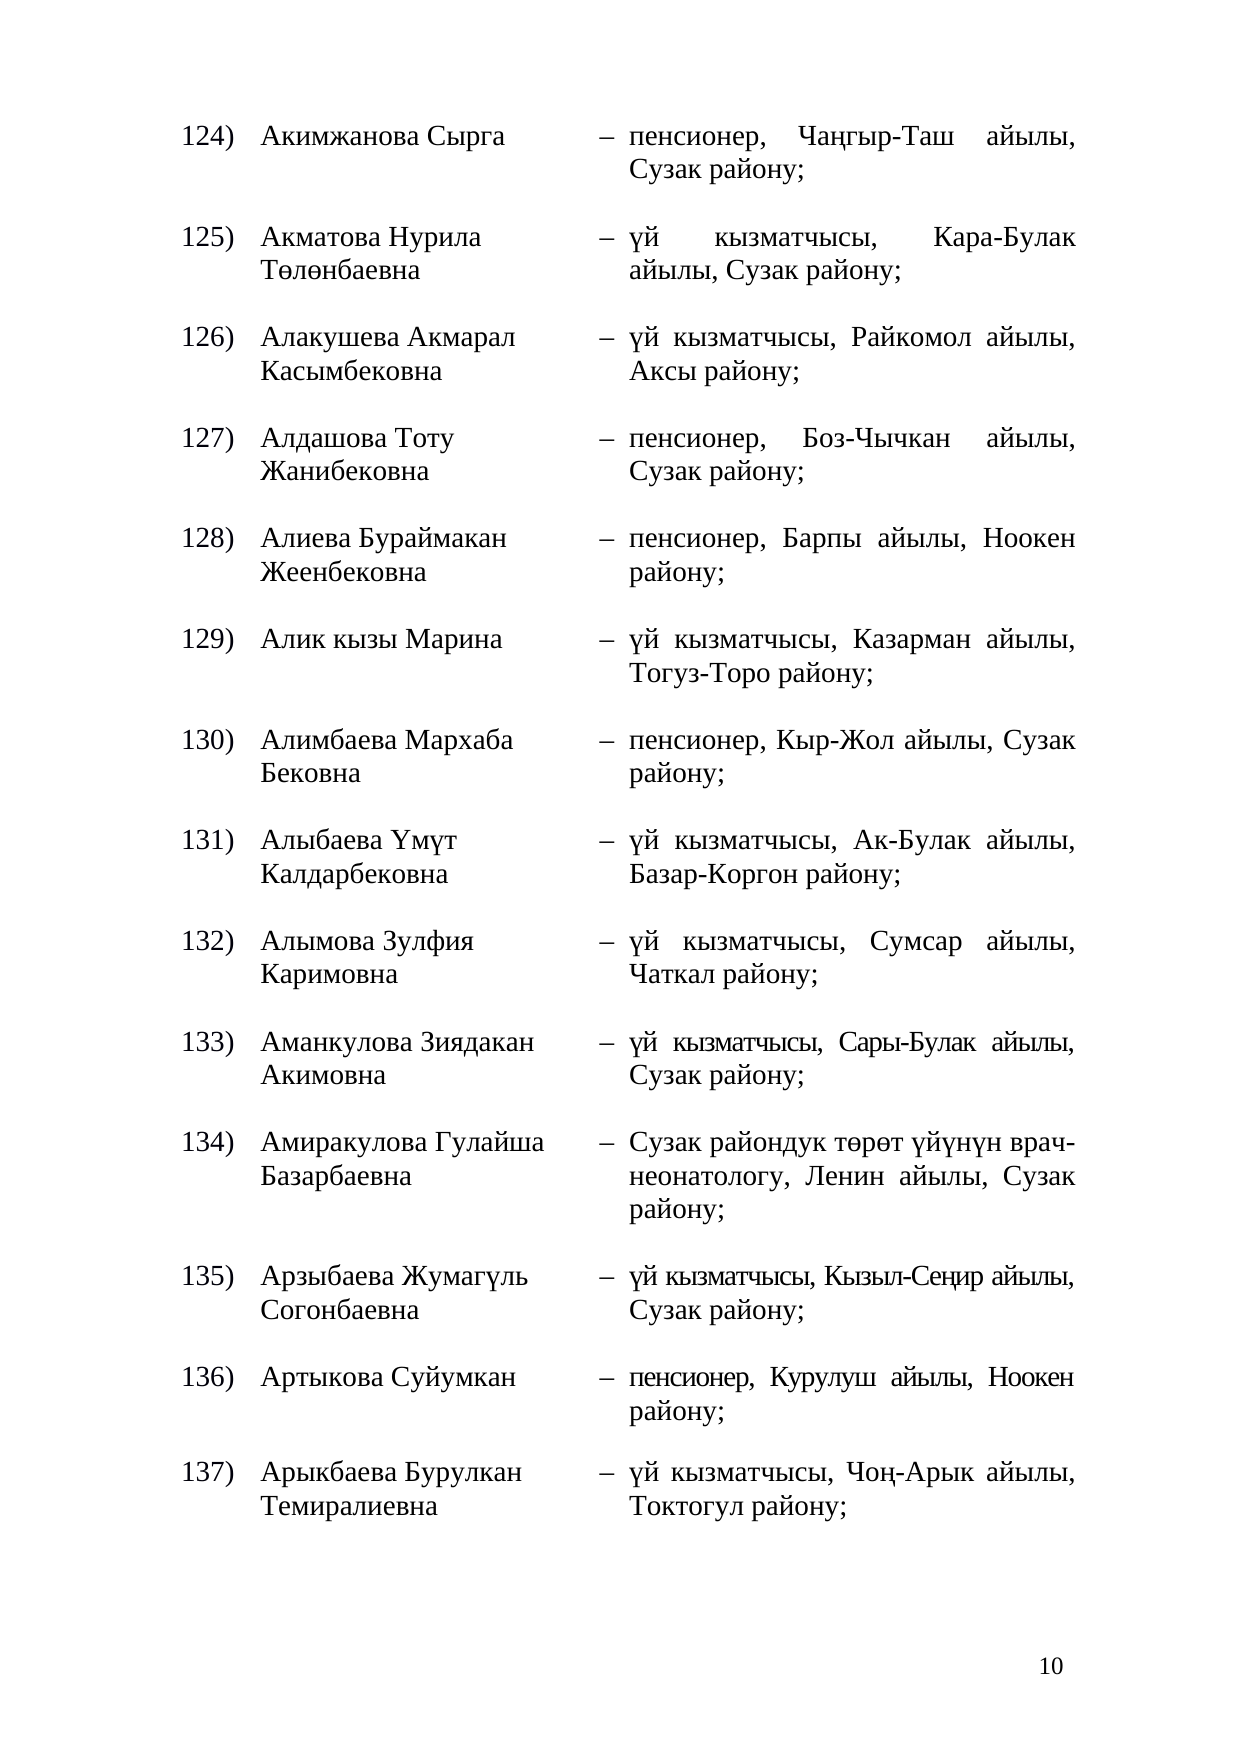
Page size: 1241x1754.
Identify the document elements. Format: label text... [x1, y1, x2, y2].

table_cell Артыкова Суйумкан [251, 1359, 590, 1454]
table_cell [172, 1454, 251, 1555]
table_cell – [590, 1454, 620, 1555]
table_cell пенсионер, Чаңгыр-Таш айылы, Сузак району; [620, 118, 1087, 219]
table_cell Арзыбаева Жумагүль Согонбаевна [251, 1259, 590, 1359]
table_cell [172, 1259, 251, 1359]
table_cell [172, 1359, 251, 1454]
table_cell үй кызматчысы, Кызыл-Сеңир айылы, Сузак району; [620, 1259, 1087, 1359]
table_cell [172, 420, 251, 521]
table_cell – [590, 521, 620, 621]
table_cell үй кызматчысы, Райкомол айылы, Аксы району; [620, 319, 1087, 420]
table_cell [172, 1124, 251, 1258]
table_cell [172, 219, 251, 319]
table_cell – [590, 1359, 620, 1454]
table_cell – [590, 1024, 620, 1124]
table_cell [172, 621, 251, 722]
table_cell Алик кызы Марина [251, 621, 590, 722]
table_cell Арыкбаева Бурулкан Темиралиевна [251, 1454, 590, 1555]
table_cell Амиракулова Гулайша Базарбаевна [251, 1124, 590, 1258]
table_cell үй кызматчысы, Сумсар айылы, Чаткал району; [620, 923, 1087, 1024]
table_cell [172, 319, 251, 420]
table_cell Аманкулова Зиядакан Акимовна [251, 1024, 590, 1124]
table_cell – [590, 1259, 620, 1359]
table_cell – [590, 923, 620, 1024]
table_cell Акматова Нурила Төлөнбаевна [251, 219, 590, 319]
table_cell [172, 823, 251, 923]
table_cell Сузак райондук төрөт үйүнүн врач-неонатологу, Ленин айылы, Сузак району; [620, 1124, 1087, 1258]
table_cell пенсионер, Боз-Чычкан айылы, Сузак району; [620, 420, 1087, 521]
table_cell Алыбаева Үмүт Калдарбековна [251, 823, 590, 923]
table_cell [172, 923, 251, 1024]
table_cell – [590, 420, 620, 521]
table_cell үй кызматчысы, Сары-Булак айылы, Сузак району; [620, 1024, 1087, 1124]
table_cell пенсионер, Барпы айылы, Ноокен району; [620, 521, 1087, 621]
table_cell Алдашова Тоту Жанибековна [251, 420, 590, 521]
table_cell Алимбаева Мархаба Бековна [251, 722, 590, 822]
table_cell үй кызматчысы, Казарман айылы, Тогуз-Торо району; [620, 621, 1087, 722]
table_cell пенсионер, Кыр-Жол айылы, Сузак району; [620, 722, 1087, 822]
table_cell үй кызматчысы, Чоң-Арык айылы, Токтогул району; [620, 1454, 1087, 1555]
table_cell [172, 1024, 251, 1124]
table_cell – [590, 1124, 620, 1258]
table_cell Акимжанова Сырга [251, 118, 590, 219]
table_cell үй кызматчысы, Ак-Булак айылы, Базар-Коргон району; [620, 823, 1087, 923]
table_cell – [590, 823, 620, 923]
table_cell – [590, 219, 620, 319]
table_cell Алакушева Акмарал Касымбековна [251, 319, 590, 420]
table_cell Алымова Зулфия Каримовна [251, 923, 590, 1024]
table_cell – [590, 621, 620, 722]
table_cell [172, 521, 251, 621]
table_cell үй кызматчысы, Кара-Булак айылы, Сузак району; [620, 219, 1087, 319]
table_cell – [590, 722, 620, 822]
table_cell пенсионер, Курулуш айылы, Ноокен району; [620, 1359, 1087, 1454]
table_cell – [590, 319, 620, 420]
table_cell – [590, 118, 620, 219]
table_cell [172, 722, 251, 822]
table_cell Алиева Бураймакан Жеенбековна [251, 521, 590, 621]
table_cell [172, 118, 251, 219]
